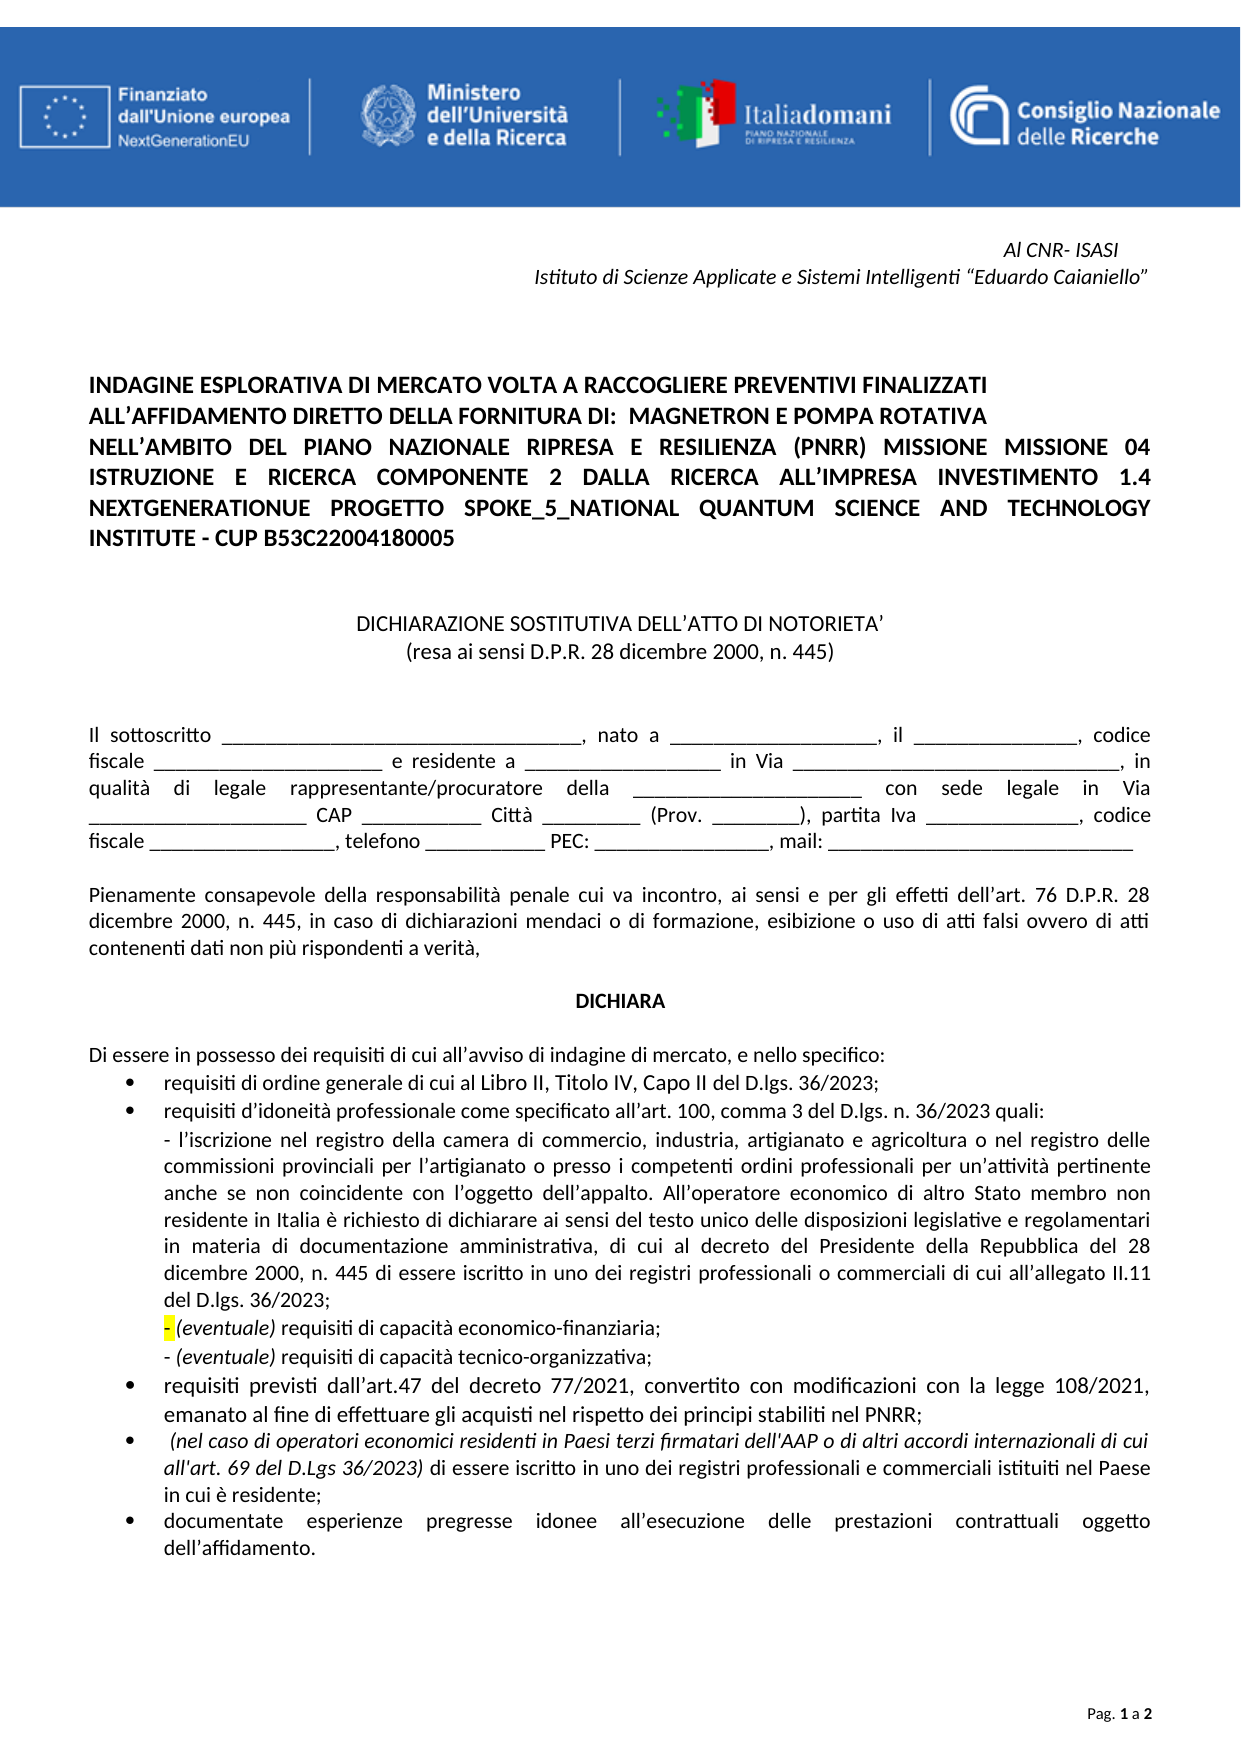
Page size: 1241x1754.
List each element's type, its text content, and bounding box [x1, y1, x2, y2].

list requisiti previsti dall’art.47 del decreto 77/2021, convertito con modificazioni con la legge 108/2021, emanato al fine di effettuare gli acquisti nel rispetto dei principi stabiliti nel PNRR; [126, 1372, 1152, 1428]
list requisiti di ordine generale di cui al Libro II, Titolo IV, Capo II del D.lgs. 36/2023; [126, 1068, 1152, 1096]
text Il sottoscritto _________________________________, nato a ___________________, il _______________, codice fiscale _____________________ e residente a __________________ in Via ______________________________, in qualità di legale rappresentante/procuratore della _____________________ con sede legale in Via ____________________ CAP ___________ Città _________ (Prov. ________), partita Iva ______________, codice fiscale _________________, telefono ___________ PEC: ________________, mail: ____________________________ [89, 721, 1152, 854]
text Di essere in possesso dei requisiti di cui all’avviso di indagine di mercato, e nello specifico: [89, 1041, 1152, 1068]
list (nel caso di operatori economici residenti in Paesi terzi firmatari dell'AAP o di altri accordi internazionali di cui all'art. 69 del D.Lgs 36/2023) di essere iscritto in uno dei registri professionali e commerciali istituiti nel Paese in cui è residente; [126, 1428, 1152, 1508]
text - l’iscrizione nel registro della camera di commercio, industria, artigianato e agricoltura o nel registro delle commissioni provinciali per l’artigianato o presso i competenti ordini professionali per un’attività pertinente anche se non coincidente con l’oggetto dell’appalto. All’operatore economico di altro Stato membro non residente in Italia è richiesto di dichiarare ai sensi del testo unico delle disposizioni legislative e regolamentari in materia di documentazione amministrativa, di cui al decreto del Presidente della Repubblica del 28 dicembre 2000, n. 445 di essere iscritto in uno dei registri professionali o commerciali di cui all’allegato II.11 del D.lgs. 36/2023; [164, 1126, 1152, 1313]
text - (eventuale) requisiti di capacità tecnico-organizzativa; [164, 1343, 1152, 1370]
list requisiti d’idoneità professionale come specificato all’art. 100, comma 3 del D.lgs. n. 36/2023 quali: [126, 1097, 1152, 1124]
text Pienamente consapevole della responsabilità penale cui va incontro, ai sensi e per gli effetti dell’art. 76 D.P.R. 28 dicembre 2000, n. 445, in caso di dichiarazioni mendaci o di formazione, esibizione o uso di atti falsi ovvero di atti contenenti dati non più rispondenti a verità, [89, 881, 1152, 961]
text Al CNR- ISASI [89, 236, 1149, 263]
text - (eventuale) requisiti di capacità economico-finanziaria; [164, 1314, 1152, 1341]
list documentate esperienze pregresse idonee all’esecuzione delle prestazioni contrattuali oggetto dell’affidamento. [126, 1508, 1152, 1561]
text DICHIARA [89, 988, 1152, 1014]
text INDAGINE ESPLORATIVA DI MERCATO VOLTA A RACCOGLIERE PREVENTIVI FINALIZZATI ALL’AFFIDAMENTO DIRETTO DELLA FORNITURA DI: MAGNETRON E POMPA ROTATIVA [89, 370, 1152, 431]
text (resa ai sensi D.P.R. 28 dicembre 2000, n. 445) [89, 637, 1152, 665]
text NELL’AMBITO DEL PIANO NAZIONALE RIPRESA E RESILIENZA (PNRR) MISSIONE MISSIONE 04 ISTRUZIONE E RICERCA COMPONENTE 2 DALLA RICERCA ALL’IMPRESA INVESTIMENTO 1.4 NEXTGENERATIONUE PROGETTO SPOKE_5_NATIONAL QUANTUM SCIENCE AND TECHNOLOGY INSTITUTE - CUP B53C22004180005 [89, 431, 1152, 553]
picture [0, 27, 1241, 209]
text Istituto di Scienze Applicate e Sistemi Intelligenti “Eduardo Caianiello” [89, 263, 1152, 290]
text DICHIARAZIONE SOSTITUTIVA DELL’ATTO DI NOTORIETA’ [89, 609, 1152, 637]
